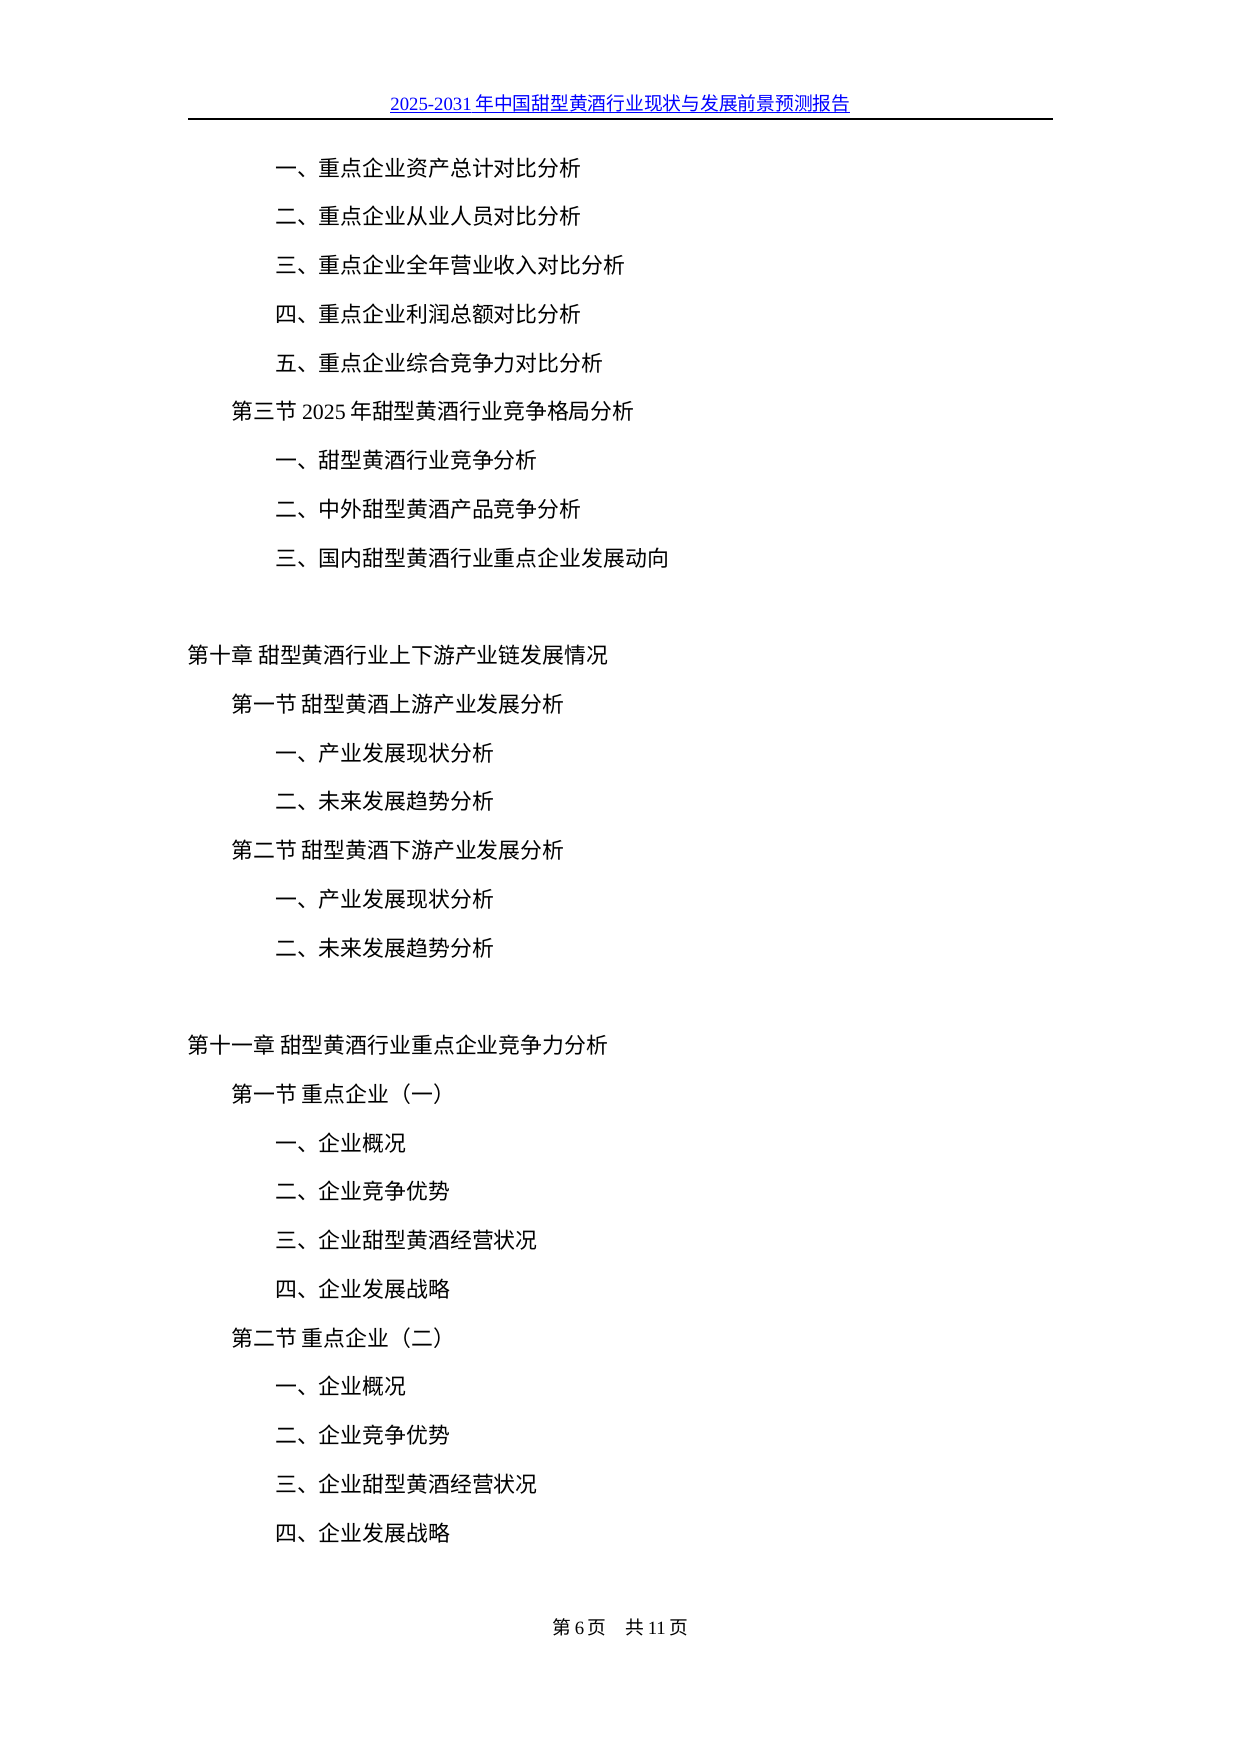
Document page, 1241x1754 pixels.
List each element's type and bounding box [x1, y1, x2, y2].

text [187, 150, 1053, 1548]
